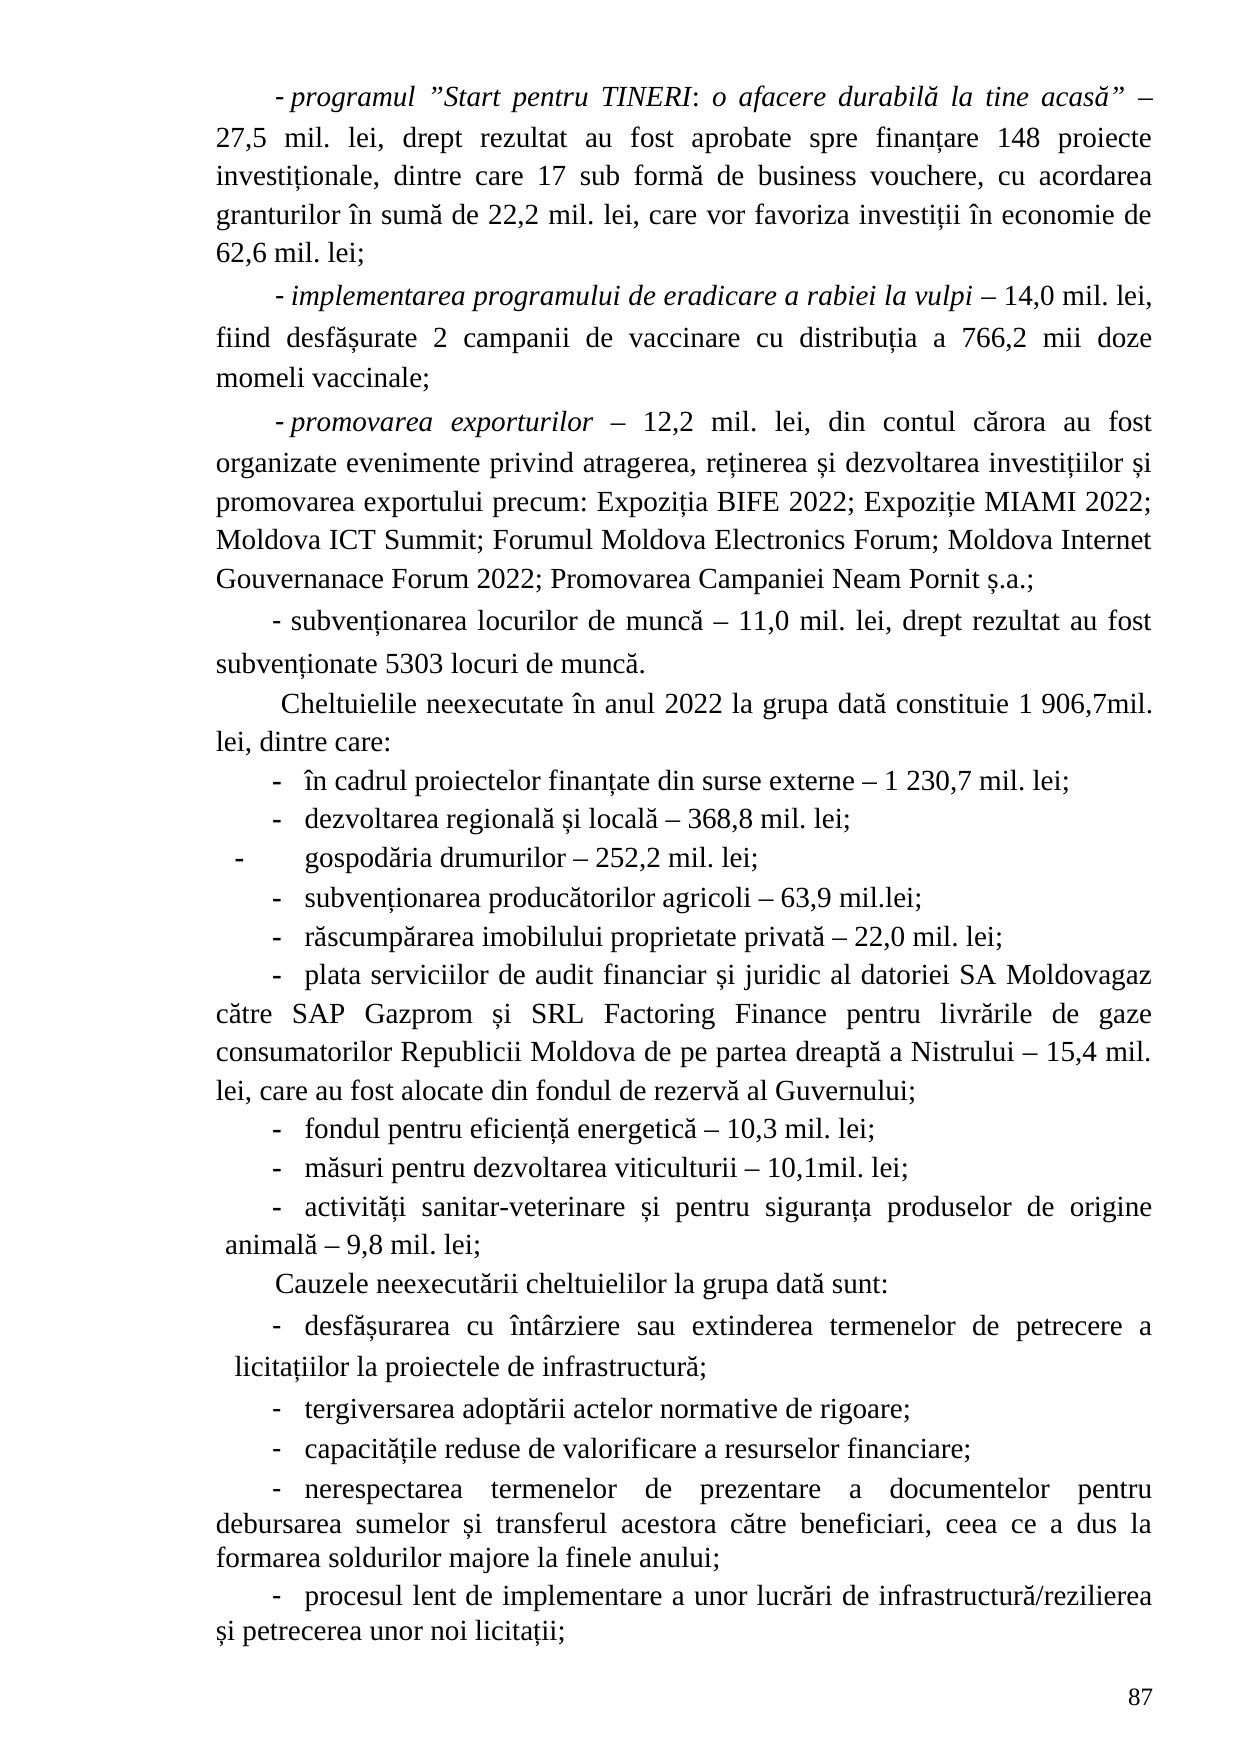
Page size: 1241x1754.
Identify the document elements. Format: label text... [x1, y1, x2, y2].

list gospodăria drumurilor – 252,2 mil. lei; [216, 840, 1153, 874]
list procesul lent de implementare a unor lucrări de infrastructură/rezilierea și petrecerea unor noi licitații; [216, 1574, 1153, 1647]
list capacitățile reduse de valorificare a resurselor financiare; [216, 1427, 1153, 1467]
list măsuri pentru dezvoltarea viticulturii – 10,1mil. lei; [272, 1150, 1153, 1184]
list tergiversarea adoptării actelor normative de rigoare; [216, 1388, 1153, 1427]
list subvenționarea locurilor de muncă – 11,0 mil. lei, drept rezultat au fost subvenționate 5303 locuri de muncă. [216, 599, 1153, 679]
list fondul pentru eficiență energetică – 10,3 mil. lei; [272, 1112, 1153, 1145]
list subvenționarea producătorilor agricoli – 63,9 mil.lei; [272, 880, 1153, 914]
text Cauzele neexecutării cheltuielilor la grupa dată sunt: [227, 1266, 1153, 1299]
list dezvoltarea regională și locală – 368,8 mil. lei; [272, 802, 1153, 835]
list răscumpărarea imobilului proprietate privată – 22,0 mil. lei; [272, 919, 1153, 952]
list în cadrul proiectelor finanțate din surse externe – 1 230,7 mil. lei; [216, 763, 1153, 797]
text Cheltuielile neexecutate în anul 2022 la grupa dată constituie 1 906,7mil. lei, dintre care: [216, 686, 1153, 758]
list promovarea exporturilor – 12,2 mil. lei, din contul cărora au fost organizate evenimente privind atragerea, reținerea și dezvoltarea investițiilor și promovarea exportului precum: Expoziția BIFE 2022; Expoziție MIAMI 2022; Moldova ICT Summit; Forumul Moldova Electronics Forum; Moldova Internet Gouvernanace Forum 2022; Promovarea Campaniei Neam Pornit ș.a.; [216, 401, 1153, 594]
list desfășurarea cu întârziere sau extinderea termenelor de petrecere a licitațiilor la proiectele de infrastructură; [234, 1304, 1153, 1383]
list nerespectarea termenelor de prezentare a documentelor pentru debursarea sumelor și transferul acestora către beneficiari, ceea ce a dus la formarea soldurilor majore la finele anului; [216, 1467, 1153, 1574]
list programul ”Start pentru TINERI: o afacere durabilă la tine acasă” – 27,5 mil. lei, drept rezultat au fost aprobate spre finanțare 148 proiecte investiționale, dintre care 17 sub formă de business vouchere, cu acordarea granturilor în sumă de 22,2 mil. lei, care vor favoriza investiții în economie de 62,6 mil. lei; [216, 75, 1153, 269]
list implementarea programului de eradicare a rabiei la vulpi – 14,0 mil. lei, fiind desfășurate 2 campanii de vaccinare cu distribuția a 766,2 mii doze momeli vaccinale; [216, 274, 1153, 394]
list plata serviciilor de audit financiar și juridic al datoriei SA Moldovagaz către SAP Gazprom și SRL Factoring Finance pentru livrările de gaze consumatorilor Republicii Moldova de pe partea dreaptă a Nistrului – 15,4 mil. lei, care au fost alocate din fondul de rezervă al Guvernului; [216, 957, 1153, 1107]
list activități sanitar-veterinare și pentru siguranța produselor de origine animală – 9,8 mil. lei; [225, 1189, 1153, 1261]
